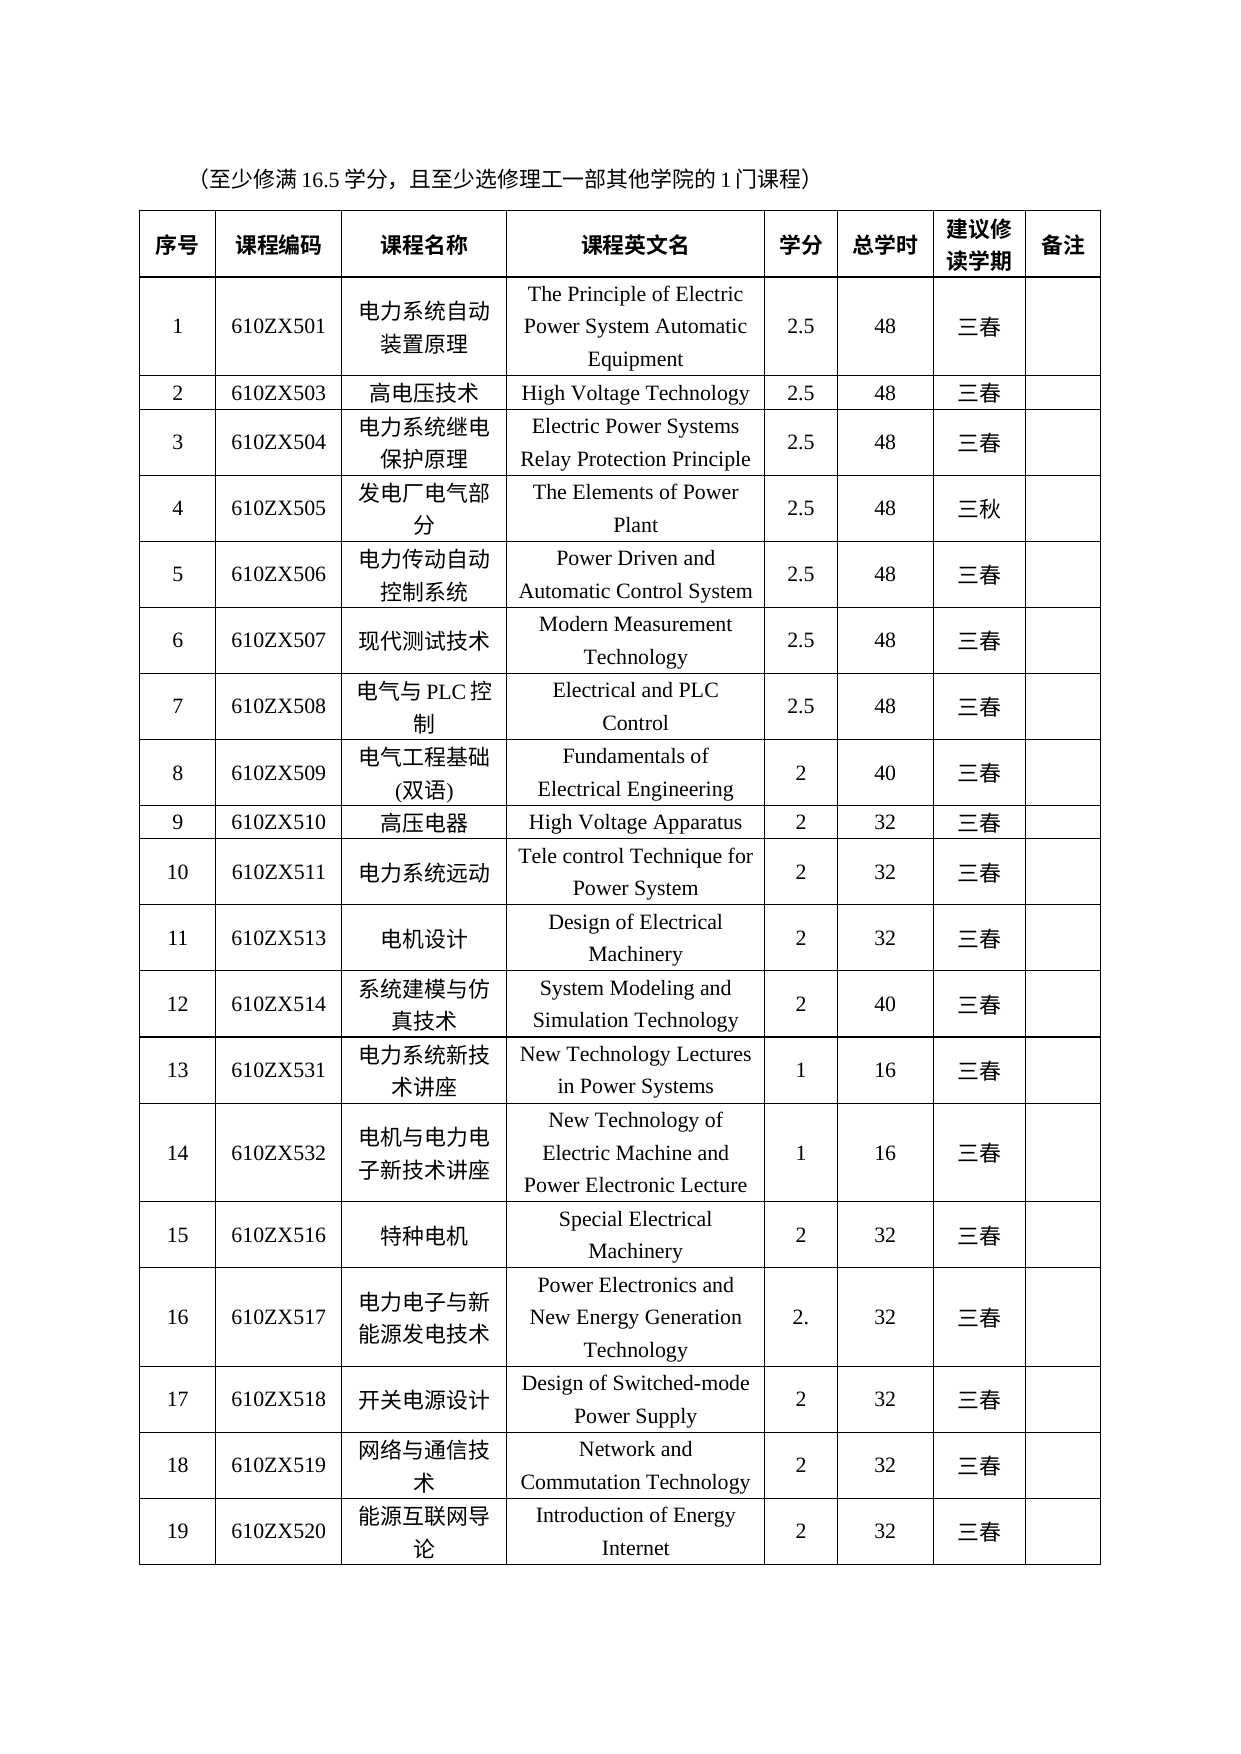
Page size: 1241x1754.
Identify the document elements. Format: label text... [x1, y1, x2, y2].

table_cell 1 [765, 1038, 837, 1102]
table_cell 2 [765, 905, 837, 970]
table_cell 现代测试技术 [342, 608, 506, 673]
table_cell 2 [765, 1202, 837, 1267]
table_cell 2 [140, 376, 215, 408]
table_cell 三春 [934, 542, 1025, 607]
table_cell 发电厂电气部分 [342, 476, 506, 541]
table_cell 9 [140, 806, 215, 838]
table_cell 电力系统继电保护原理 [342, 410, 506, 474]
table_cell 三春 [934, 278, 1025, 375]
table_cell 2.5 [765, 278, 837, 375]
table_cell 能源互联网导论 [342, 1499, 506, 1564]
table_cell High Voltage Technology [507, 376, 764, 408]
table_cell 三春 [934, 1038, 1025, 1102]
table_cell 48 [838, 542, 933, 607]
table_header 课程英文名 [507, 211, 764, 276]
table_cell 3 [140, 410, 215, 474]
table_cell 32 [838, 839, 933, 904]
table_cell 610ZX517 [216, 1268, 341, 1366]
table_cell The Elements of Power Plant [507, 476, 764, 541]
table_cell 2. [765, 1268, 837, 1366]
table_cell 610ZX531 [216, 1038, 341, 1102]
table_cell 48 [838, 674, 933, 739]
table_cell Network and Commutation Technology [507, 1433, 764, 1498]
table_cell 16 [838, 1104, 933, 1201]
table_cell 610ZX507 [216, 608, 341, 673]
table_cell 610ZX509 [216, 740, 341, 805]
table_cell 2.5 [765, 608, 837, 673]
table_cell 610ZX519 [216, 1433, 341, 1498]
table_header 建议修 读学期 [934, 211, 1025, 276]
table_cell 三春 [934, 971, 1025, 1036]
table_cell 三春 [934, 1499, 1025, 1564]
table_cell Power Electronics and New Energy Generation Technology [507, 1268, 764, 1366]
table_cell [1026, 1202, 1100, 1267]
table_cell 三春 [934, 1367, 1025, 1432]
table_cell [1026, 1038, 1100, 1102]
table_cell 三春 [934, 410, 1025, 474]
table_cell 三秋 [934, 476, 1025, 541]
table_cell [1026, 740, 1100, 805]
table_cell 48 [838, 278, 933, 375]
table_cell 16 [838, 1038, 933, 1102]
table_cell [1026, 971, 1100, 1036]
table_cell 开关电源设计 [342, 1367, 506, 1432]
table_cell 40 [838, 740, 933, 805]
table_cell 特种电机 [342, 1202, 506, 1267]
table_cell [1026, 1433, 1100, 1498]
table_cell New Technology of Electric Machine and Power Electronic Lecture [507, 1104, 764, 1201]
table_cell 610ZX516 [216, 1202, 341, 1267]
table_cell 电气与PLC控制 [342, 674, 506, 739]
table_cell 40 [838, 971, 933, 1036]
table_cell 610ZX511 [216, 839, 341, 904]
table_cell 2 [765, 740, 837, 805]
table_cell 610ZX513 [216, 905, 341, 970]
table_cell 三春 [934, 740, 1025, 805]
table_cell 三春 [934, 1104, 1025, 1201]
table_cell [1026, 608, 1100, 673]
table_cell 32 [838, 1433, 933, 1498]
table_cell 2 [765, 1499, 837, 1564]
table_cell 4 [140, 476, 215, 541]
table_cell [1026, 905, 1100, 970]
table_header 备注 [1026, 211, 1100, 276]
table_cell Electric Power Systems Relay Protection Principle [507, 410, 764, 474]
table_cell 三春 [934, 1433, 1025, 1498]
table_header 课程编码 [216, 211, 341, 276]
table_cell [1026, 542, 1100, 607]
table_cell [1026, 278, 1100, 375]
table_cell 三春 [934, 674, 1025, 739]
table_cell Power Driven and Automatic Control System [507, 542, 764, 607]
table_cell 网络与通信技术 [342, 1433, 506, 1498]
table_cell 610ZX508 [216, 674, 341, 739]
table_cell Fundamentals of Electrical Engineering [507, 740, 764, 805]
table_cell 三春 [934, 839, 1025, 904]
table_header 学分 [765, 211, 837, 276]
table_cell 32 [838, 1367, 933, 1432]
table_cell High Voltage Apparatus [507, 806, 764, 838]
table_cell 2.5 [765, 476, 837, 541]
table_cell 1 [765, 1104, 837, 1201]
table_cell 2.5 [765, 674, 837, 739]
table_cell 610ZX505 [216, 476, 341, 541]
table_cell 电力传动自动控制系统 [342, 542, 506, 607]
table_cell [1026, 674, 1100, 739]
table_cell 17 [140, 1367, 215, 1432]
table_cell [1026, 1268, 1100, 1366]
table_cell 18 [140, 1433, 215, 1498]
table_cell 2 [765, 839, 837, 904]
table_cell Introduction of Energy Internet [507, 1499, 764, 1564]
table_cell 6 [140, 608, 215, 673]
table_cell 10 [140, 839, 215, 904]
table_cell 13 [140, 1038, 215, 1102]
table_header 总学时 [838, 211, 933, 276]
table_cell 2 [765, 971, 837, 1036]
table_header 课程名称 [342, 211, 506, 276]
table_cell Special Electrical Machinery [507, 1202, 764, 1267]
table_cell 610ZX503 [216, 376, 341, 408]
table_cell Tele control Technique for Power System [507, 839, 764, 904]
table_cell [1026, 839, 1100, 904]
table_cell 48 [838, 608, 933, 673]
table_cell [1026, 1367, 1100, 1432]
table_cell 610ZX510 [216, 806, 341, 838]
table_cell 高电压技术 [342, 376, 506, 408]
table_cell 19 [140, 1499, 215, 1564]
table_cell 电机与电力电子新技术讲座 [342, 1104, 506, 1201]
table_cell 三春 [934, 806, 1025, 838]
table_cell 32 [838, 1499, 933, 1564]
table_cell 8 [140, 740, 215, 805]
table_cell 电力电子与新能源发电技术 [342, 1268, 506, 1366]
table_cell 610ZX518 [216, 1367, 341, 1432]
table_cell The Principle of Electric Power System Automatic Equipment [507, 278, 764, 375]
table_cell 11 [140, 905, 215, 970]
table_cell [1026, 1499, 1100, 1564]
table_cell 610ZX520 [216, 1499, 341, 1564]
table_cell 电力系统远动 [342, 839, 506, 904]
table_cell [1026, 806, 1100, 838]
table_cell 电力系统新技术讲座 [342, 1038, 506, 1102]
table_cell 32 [838, 905, 933, 970]
table_cell 电力系统自动装置原理 [342, 278, 506, 375]
table_cell 三春 [934, 608, 1025, 673]
table_header 序号 [140, 211, 215, 276]
table_cell 610ZX532 [216, 1104, 341, 1201]
table_cell 2 [765, 806, 837, 838]
table_cell System Modeling and Simulation Technology [507, 971, 764, 1036]
table_cell 48 [838, 410, 933, 474]
table_cell 三春 [934, 1268, 1025, 1366]
table_cell 三春 [934, 905, 1025, 970]
table_cell 2.5 [765, 410, 837, 474]
table_cell 三春 [934, 1202, 1025, 1267]
table_cell New Technology Lectures in Power Systems [507, 1038, 764, 1102]
table_cell 610ZX504 [216, 410, 341, 474]
table_cell 电机设计 [342, 905, 506, 970]
table_cell 48 [838, 476, 933, 541]
table_cell 三春 [934, 376, 1025, 408]
table_cell [1026, 476, 1100, 541]
text （至少修满16.5学分，且至少选修理工一部其他学院的1门课程） [187, 162, 1053, 194]
table_cell 48 [838, 376, 933, 408]
table_cell 电气工程基础 (双语) [342, 740, 506, 805]
table_cell Design of Electrical Machinery [507, 905, 764, 970]
table_cell [1026, 1104, 1100, 1201]
table_cell 2 [765, 1367, 837, 1432]
table_cell 32 [838, 1268, 933, 1366]
table_cell 2 [765, 1433, 837, 1498]
table_cell 7 [140, 674, 215, 739]
table_cell 15 [140, 1202, 215, 1267]
table_cell 5 [140, 542, 215, 607]
table_cell 高压电器 [342, 806, 506, 838]
table_cell 2.5 [765, 542, 837, 607]
table_cell 610ZX514 [216, 971, 341, 1036]
table_cell Design of Switched-mode Power Supply [507, 1367, 764, 1432]
table_cell [1026, 376, 1100, 408]
table_cell 12 [140, 971, 215, 1036]
table_cell 16 [140, 1268, 215, 1366]
table_cell 14 [140, 1104, 215, 1201]
table_cell 系统建模与仿真技术 [342, 971, 506, 1036]
table_cell Modern Measurement Technology [507, 608, 764, 673]
table_cell 1 [140, 278, 215, 375]
table_cell 610ZX501 [216, 278, 341, 375]
table_cell 610ZX506 [216, 542, 341, 607]
table_cell 32 [838, 806, 933, 838]
table_cell [1026, 410, 1100, 474]
table_cell Electrical and PLC Control [507, 674, 764, 739]
table_cell 2.5 [765, 376, 837, 408]
table_cell 32 [838, 1202, 933, 1267]
